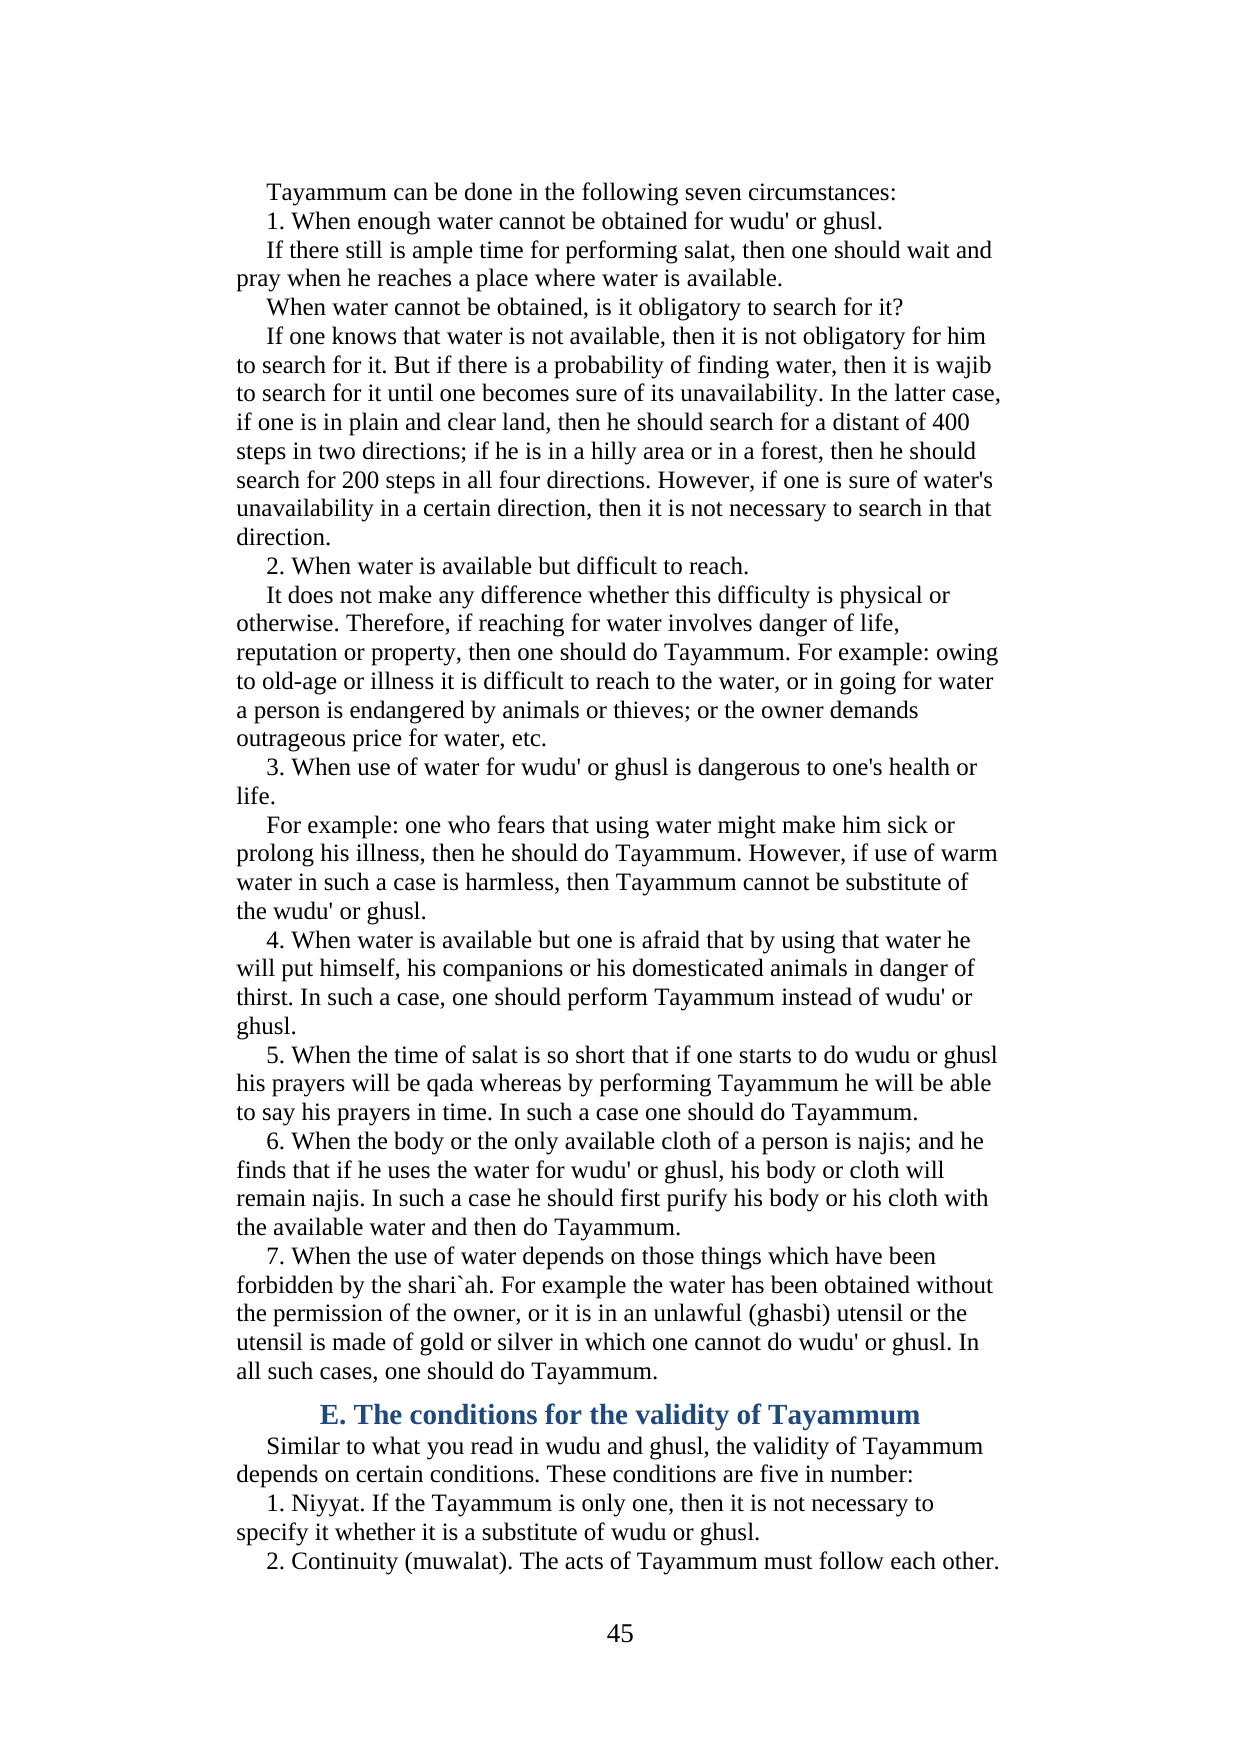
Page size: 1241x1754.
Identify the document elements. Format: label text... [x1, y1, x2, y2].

text Similar to what you read in wudu and ghusl, the validity of Tayammum depends on certain conditions. These conditions are five in number: [236, 1431, 1004, 1488]
text 1. When enough water cannot be obtained for wudu' or ghusl. [236, 206, 1004, 235]
text Tayammum can be done in the following seven cir­cumstances: [236, 177, 1004, 206]
text 7. When the use of water depends on those things which have been forbidden by the shari`ah. For example the water has been obtained without the permission of the owner, or it is in an unlawful (ghasbi) utensil or the utensil is made of gold or silver in which one cannot do wudu' or ghusl. In all such cases, one should do Tayammum. [236, 1241, 1004, 1385]
text It does not make any difference whether this difficulty is physical or otherwise. Therefore, if reaching for water involves danger of life, reputation or property, then one should do Tayammum. For example: owing to old-age or illness it is difficult to reach to the water, or in going for water a person is endangered by animals or thieves; or the owner demands outrageous price for water, etc. [236, 580, 1004, 752]
text For example: one who fears that using water might make him sick or prolong his illness, then he should do Tayammum. However, if use of warm water in such a case is harmless, then Tayammum cannot be substitute of the wudu' or ghusl. [236, 810, 1004, 925]
text 2. When water is available but difficult to reach. [236, 551, 1004, 580]
text If one knows that water is not available, then it is not obligatory for him to search for it. But if there is a probability of finding water, then it is wajib to search for it until one becomes sure of its unavailability. In the latter case, if one is in plain and clear land, then he should search for a distant of 400 steps in two directions; if he is in a hilly area or in a forest, then he should search for 200 steps in all four directions. However, if one is sure of water's unavailability in a certain direction, then it is not neces­sary to search in that direction. [236, 321, 1004, 551]
text 1. Niyyat. If the Tayammum is only one, then it is not necessary to specify it whether it is a substitute of wudu or ghusl. [236, 1488, 1004, 1546]
subtitle E. The conditions for the validity of Tayammum [236, 1397, 1004, 1431]
text 4. When water is available but one is afraid that by using that water he will put himself, his companions or his domesticated animals in danger of thirst. In such a case, one should perform Tayammum instead of wudu' or ghusl. [236, 925, 1004, 1040]
text When water cannot be obtained, is it obligatory to search for it? [236, 292, 1004, 321]
text 6. When the body or the only available cloth of a person is najis; and he finds that if he uses the water for wudu' or ghusl, his body or cloth will remain najis. In such a case he should first purify his body or his cloth with the available water and then do Tayammum. [236, 1126, 1004, 1241]
text If there still is ample time for performing salat, then one should wait and pray when he reaches a place where water is available. [236, 235, 1004, 292]
text 2. Continuity (muwalat). The acts of Tayammum must follow each other. [236, 1546, 1004, 1574]
text 5. When the time of salat is so short that if one starts to do wudu or ghusl his prayers will be qada whereas by performing Tayammum he will be able to say his prayers in time. In such a case one should do Tayammum. [236, 1040, 1004, 1126]
text 3. When use of water for wudu' or ghusl is dangerous to one's health or life. [236, 752, 1004, 810]
